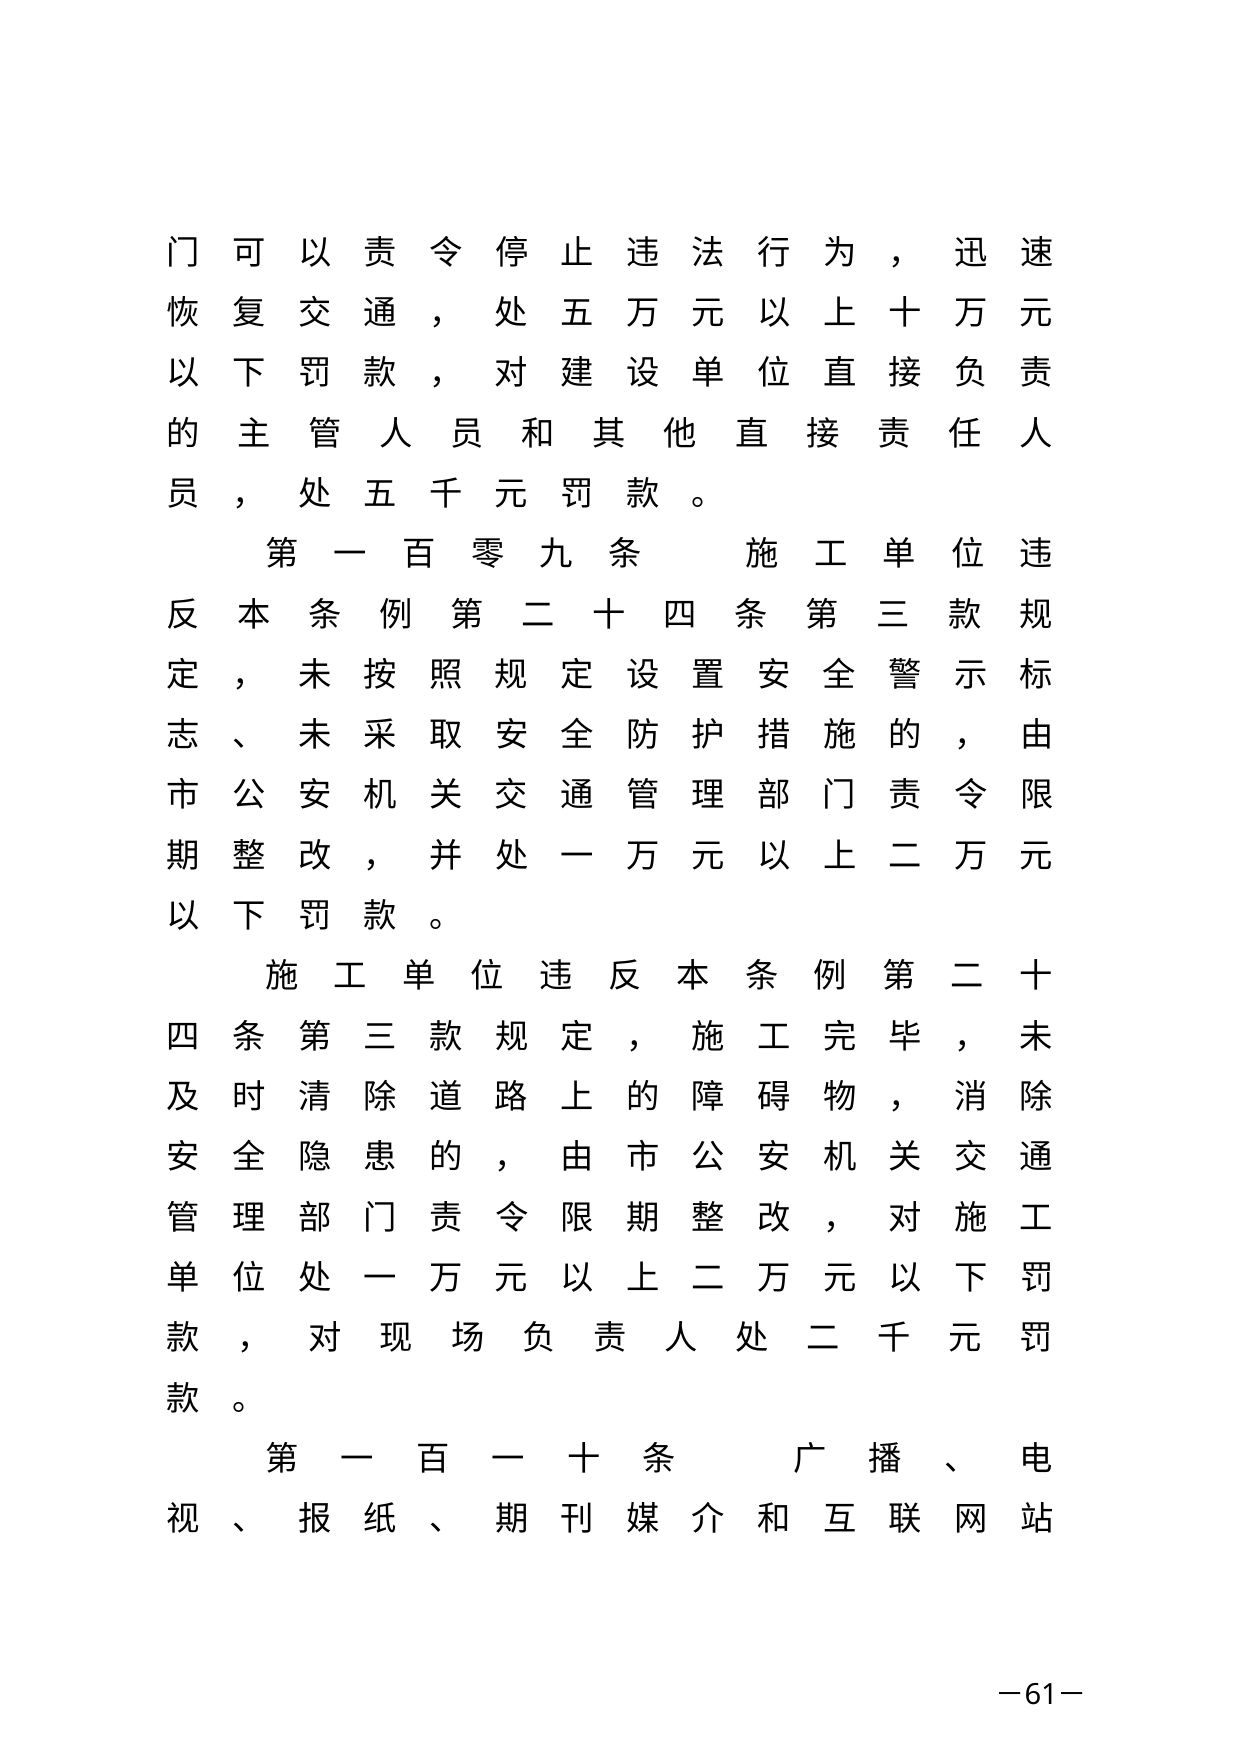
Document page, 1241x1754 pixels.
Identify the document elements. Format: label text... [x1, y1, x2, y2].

text 施工单位违反本条例第二十四条第三款规定，施工完毕，未及时清除道路上的障碍物，消除安全隐患的，由市公安机关交通管理部门责令限期整改，对施工单位处一万元以上二万元以下罚款，对现场负责人处二千元罚款。 [167, 943, 1085, 1426]
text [167, 219, 1085, 521]
text 第一百零九条 施工单位违反本条例第二十四条第三款规定，未按照规定设置安全警示标志、未采取安全防护措施的，由市公安机关交通管理部门责令限期整改，并处一万元以上二万元以下罚款。 [167, 521, 1085, 943]
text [167, 1426, 1085, 1546]
